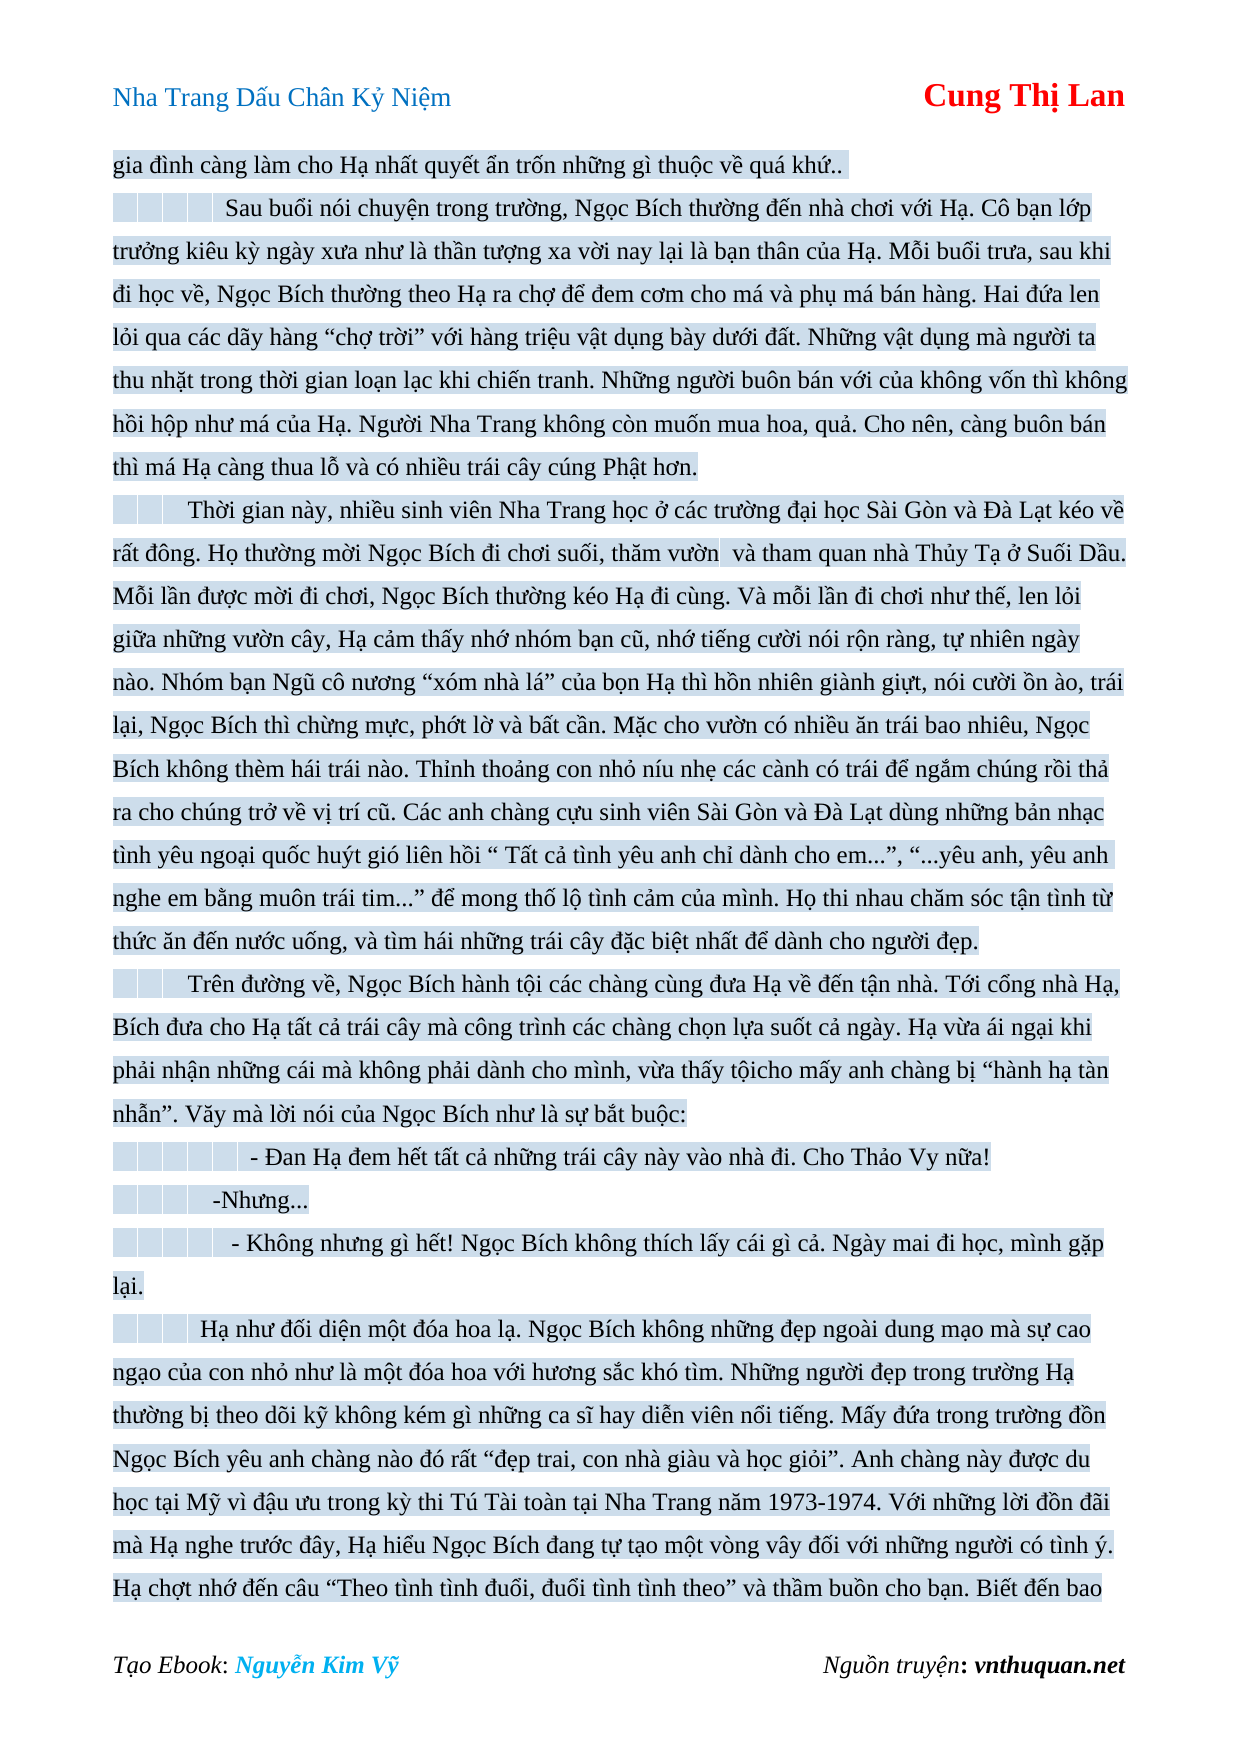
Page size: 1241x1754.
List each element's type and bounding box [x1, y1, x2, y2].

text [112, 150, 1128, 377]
text [112, 378, 1128, 1602]
